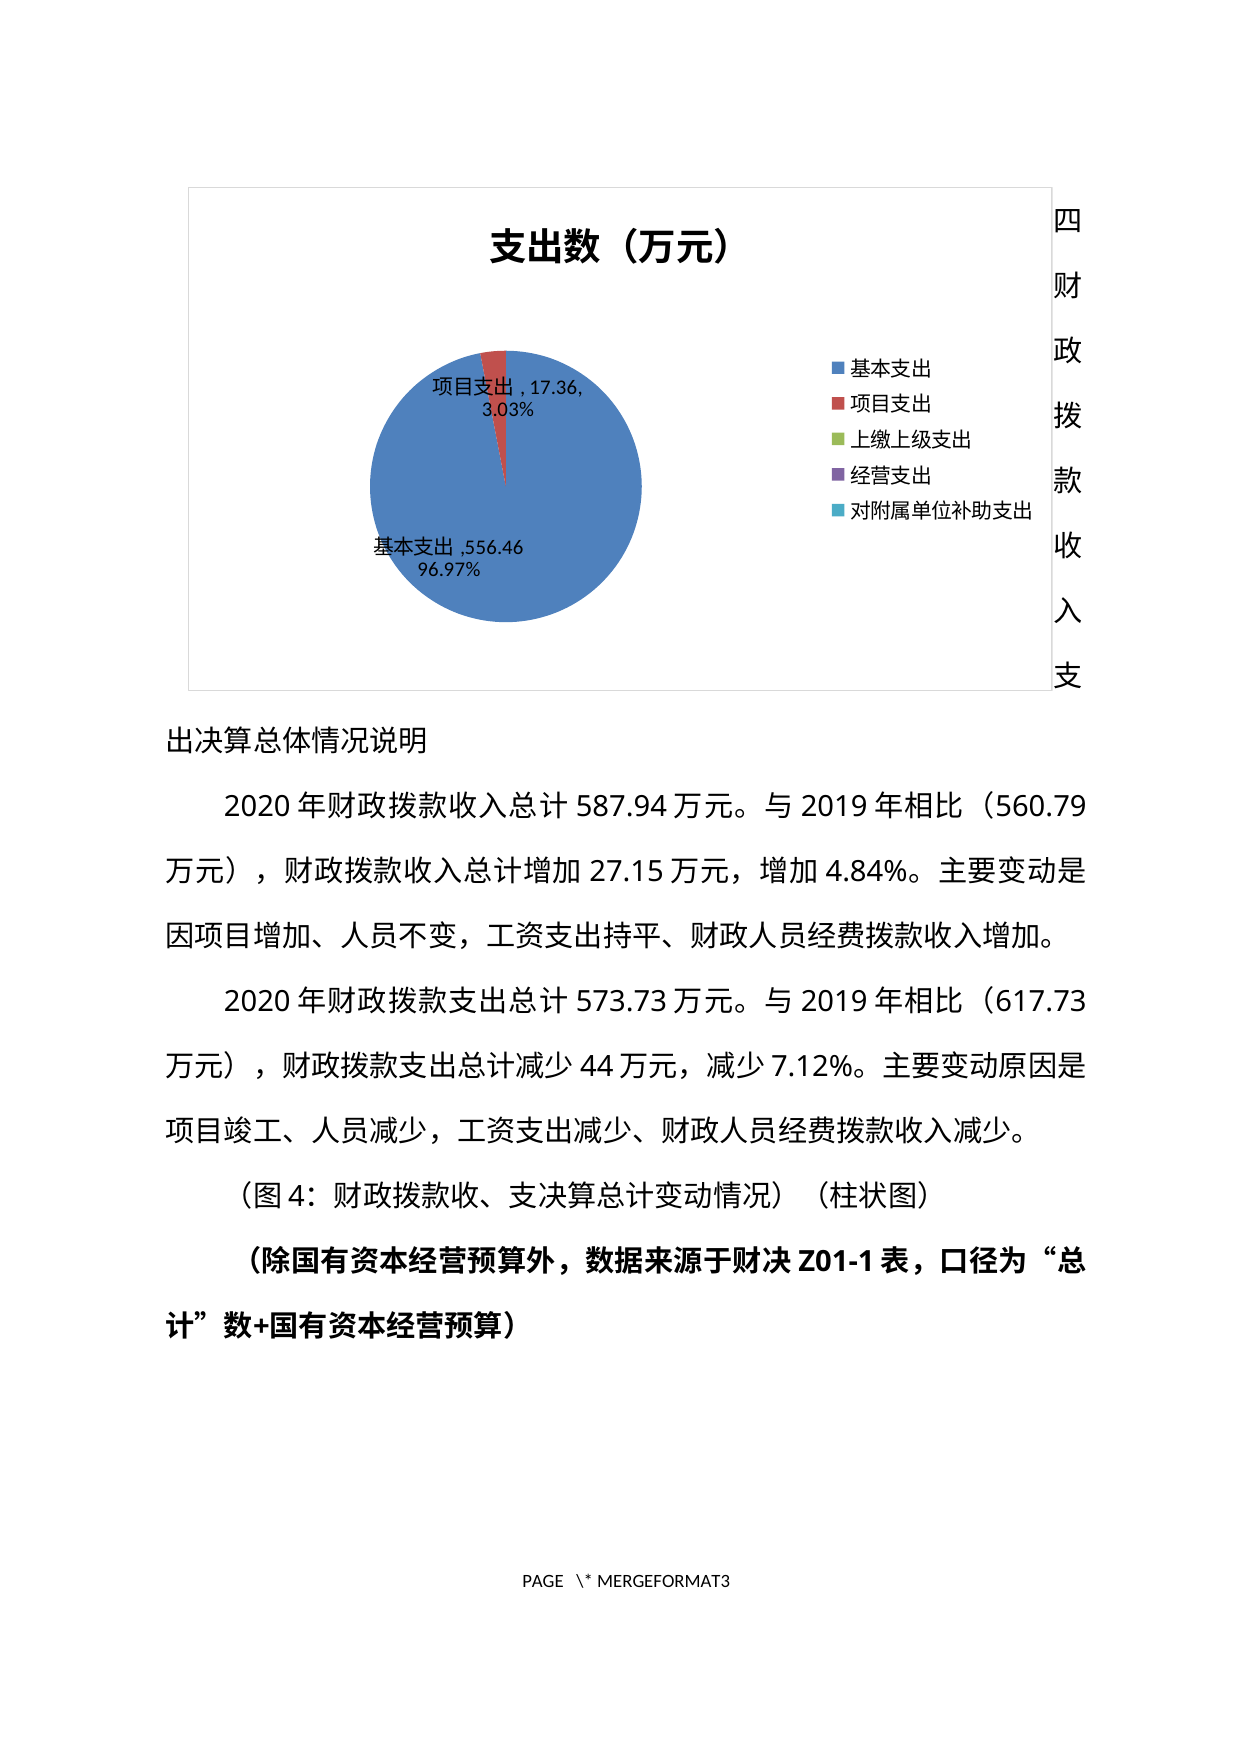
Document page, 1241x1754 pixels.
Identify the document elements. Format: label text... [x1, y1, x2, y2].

text （图4：财政拨款收、支决算总计变动情况）（柱状图） [165, 1162, 1087, 1227]
text 四、财政拨款收入支出决算总体情况说明 [165, 187, 1087, 772]
text （除国有资本经营预算外，数据来源于财决Z01-1表，口径为“总计”数+国有资本经营预算） [165, 1227, 1087, 1357]
text 2020年财政拨款支出总计573.73万元。与2019年相比（617.73万元），财政拨款支出总计减少44万元，减少7.12%。主要变动原因是项目竣工、人员减少，工资支出减少、财政人员经费拨款收入减少。 [165, 967, 1087, 1162]
text 2020年财政拨款收入总计587.94万元。与2019年相比（560.79万元），财政拨款收入总计增加27.15万元，增加4.84%。主要变动是因项目增加、人员不变，工资支出持平、财政人员经费拨款收入增加。 [165, 772, 1087, 967]
